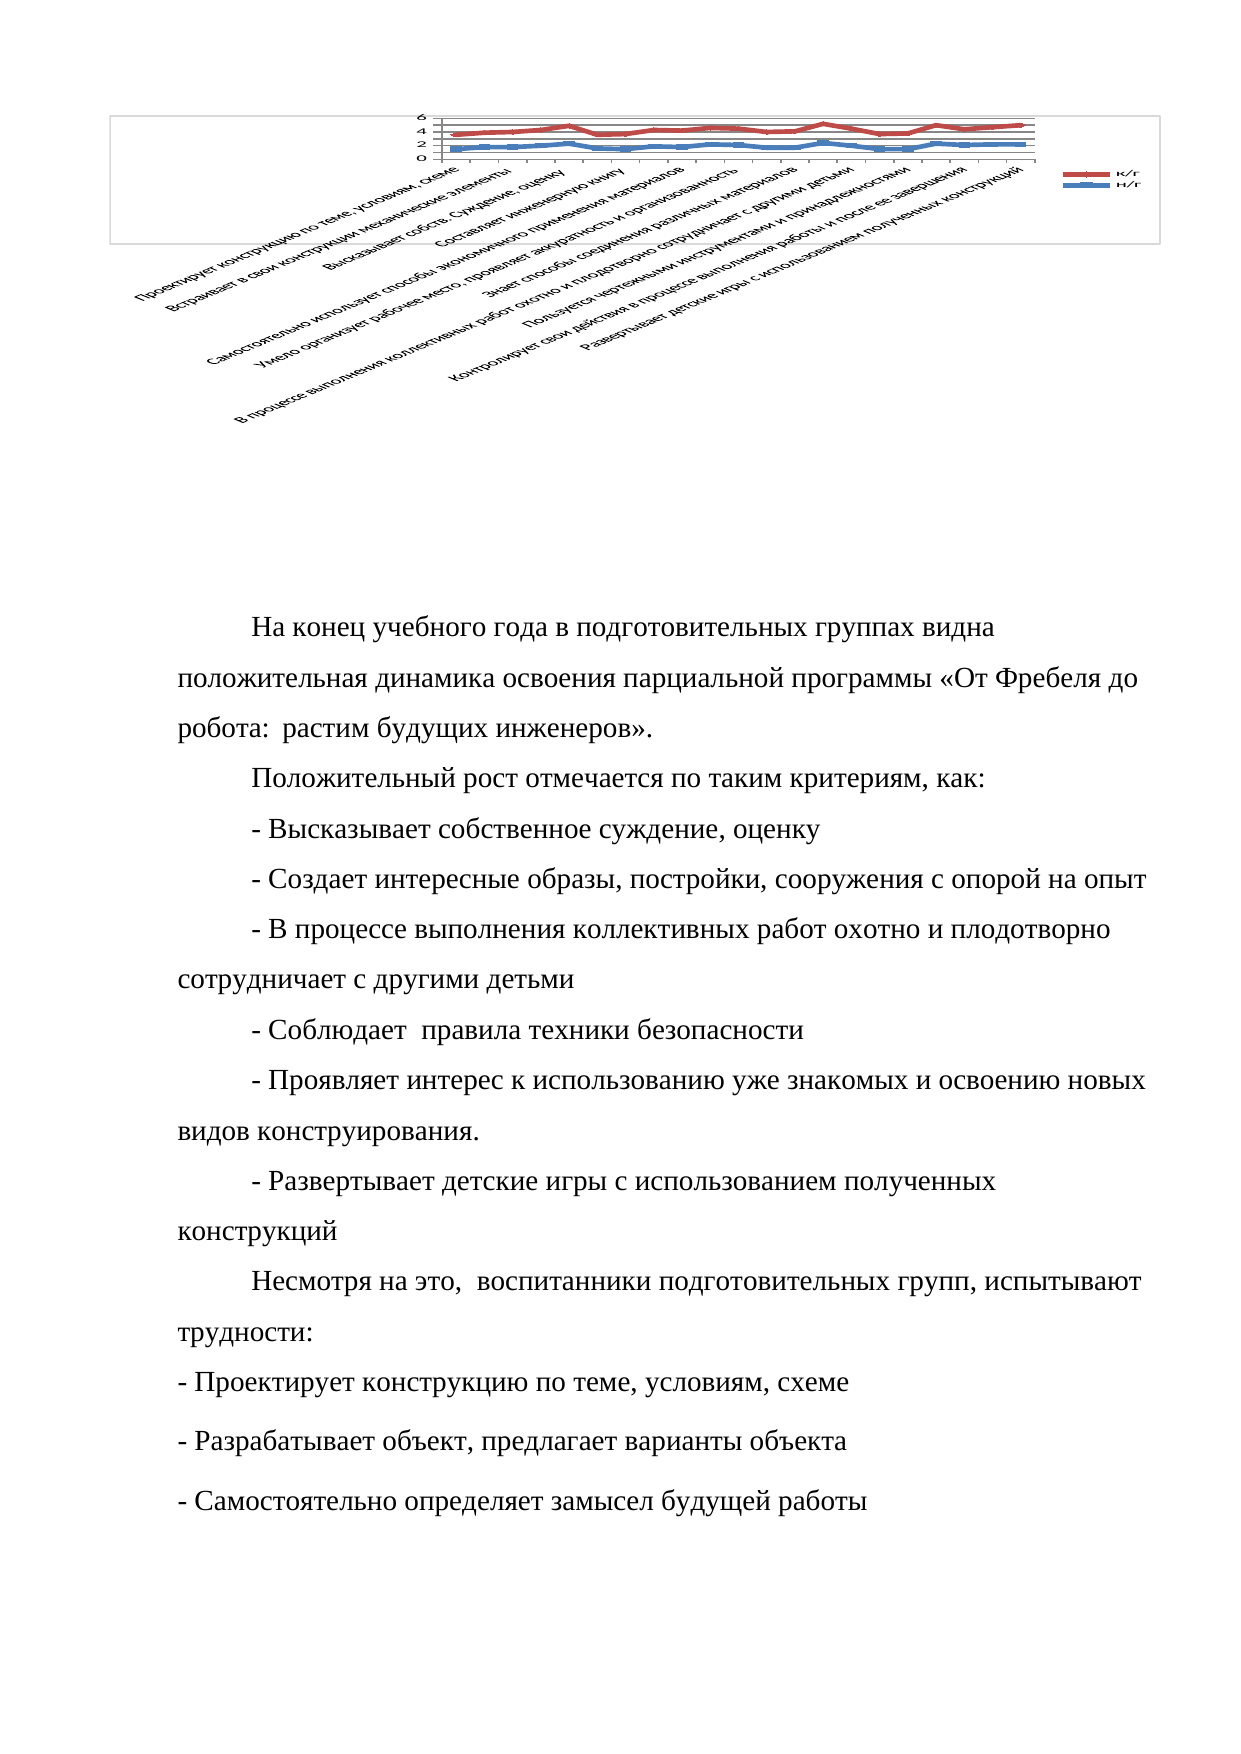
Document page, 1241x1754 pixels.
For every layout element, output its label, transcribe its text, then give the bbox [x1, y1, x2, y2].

text - Самостоятельно определяет замысел будущей работы [177, 1483, 1152, 1516]
text - Проявляет интерес к использованию уже знакомых и освоению новых видов конструирования. [177, 1062, 1152, 1146]
text - Высказывает собственное суждение, оценку [177, 811, 1152, 844]
text - Разрабатывает объект, предлагает варианты объекта [177, 1423, 1152, 1457]
text - Проектирует конструкцию по теме, условиям, схеме [177, 1364, 1152, 1398]
text - Развертывает детские игры с использованием полученных конструкций [177, 1163, 1152, 1247]
text Несмотря на это, воспитанники подготовительных групп, испытывают трудности: [177, 1263, 1152, 1347]
text На конец учебного года в подготовительных группах видна положительная динамика освоения парциальной программы «От Фребеля до робота: растим будущих инженеров». [177, 609, 1152, 744]
text - Соблюдает правила техники безопасности [177, 1012, 1152, 1046]
text - Создает интересные образы, постройки, сооружения с опорой на опыт - В процессе выполнения коллективных работ охотно и плодотворно сотрудничает с другими детьми [177, 861, 1152, 995]
text Положительный рост отмечается по таким критериям, как: [177, 760, 1152, 794]
